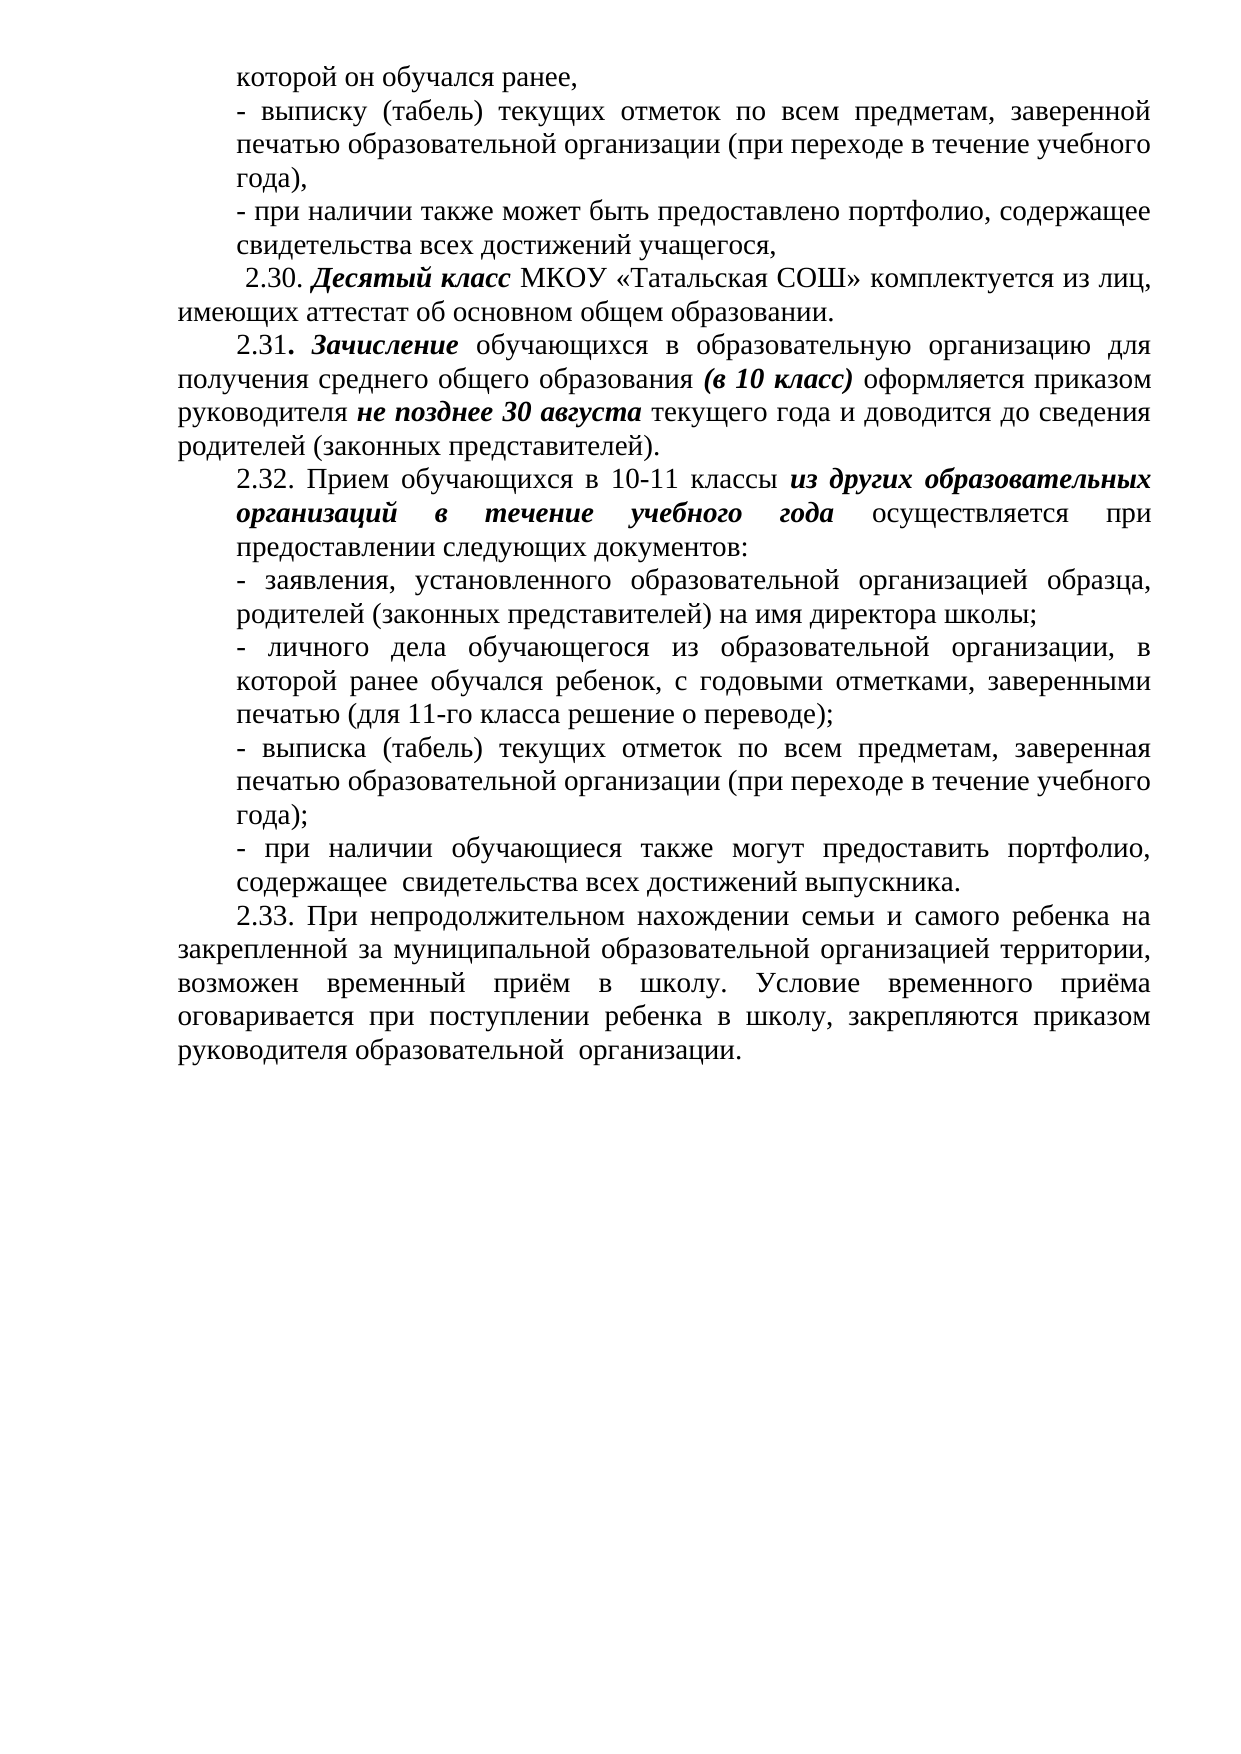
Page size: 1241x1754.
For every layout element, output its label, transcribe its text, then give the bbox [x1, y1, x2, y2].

text - выписку (табель) текущих отметок по всем предметам, заверенной печатью образовательной организации (при переходе в течение учебного года), [236, 93, 1152, 193]
text - заявления, установленного образовательной организацией образца, родителей (законных представителей) на имя директора школы; [236, 562, 1152, 629]
text 2.31. Зачисление обучающихся в образовательную организацию для получения среднего общего образования (в 10 класс) оформляется приказом руководителя не позднее 30 августа текущего года и доводится до сведения родителей (законных представителей). [177, 327, 1152, 462]
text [236, 59, 1152, 93]
text 2.30. Десятый класс МКОУ «Татальская СОШ» комплектуется из лиц, имеющих аттестат об основном общем образовании. [177, 260, 1152, 327]
text 2.32. Прием обучающихся в 10-11 классы из других образовательных организаций в течение учебного года осуществляется при предоставлении следующих документов: [236, 462, 1152, 562]
text 2.33. При непродолжительном нахождении семьи и самого ребенка на закрепленной за муниципальной образовательной организацией территории, возможен временный приём в школу. Условие временного приёма оговаривается при поступлении ребенка в школу, закрепляются приказом руководителя образовательной организации. [177, 898, 1152, 1065]
text - личного дела обучающегося из образовательной организации, в которой ранее обучался ребенок, с годовыми отметками, заверенными печатью (для 11-го класса решение о переводе); [236, 629, 1152, 730]
text - выписка (табель) текущих отметок по всем предметам, заверенная печатью образовательной организации (при переходе в течение учебного года); [236, 730, 1152, 831]
text - при наличии обучающиеся также могут предоставить портфолио, содержащее свидетельства всех достижений выпускника. [236, 831, 1152, 898]
text - при наличии также может быть предоставлено портфолио, содержащее свидетельства всех достижений учащегося, [236, 193, 1152, 260]
